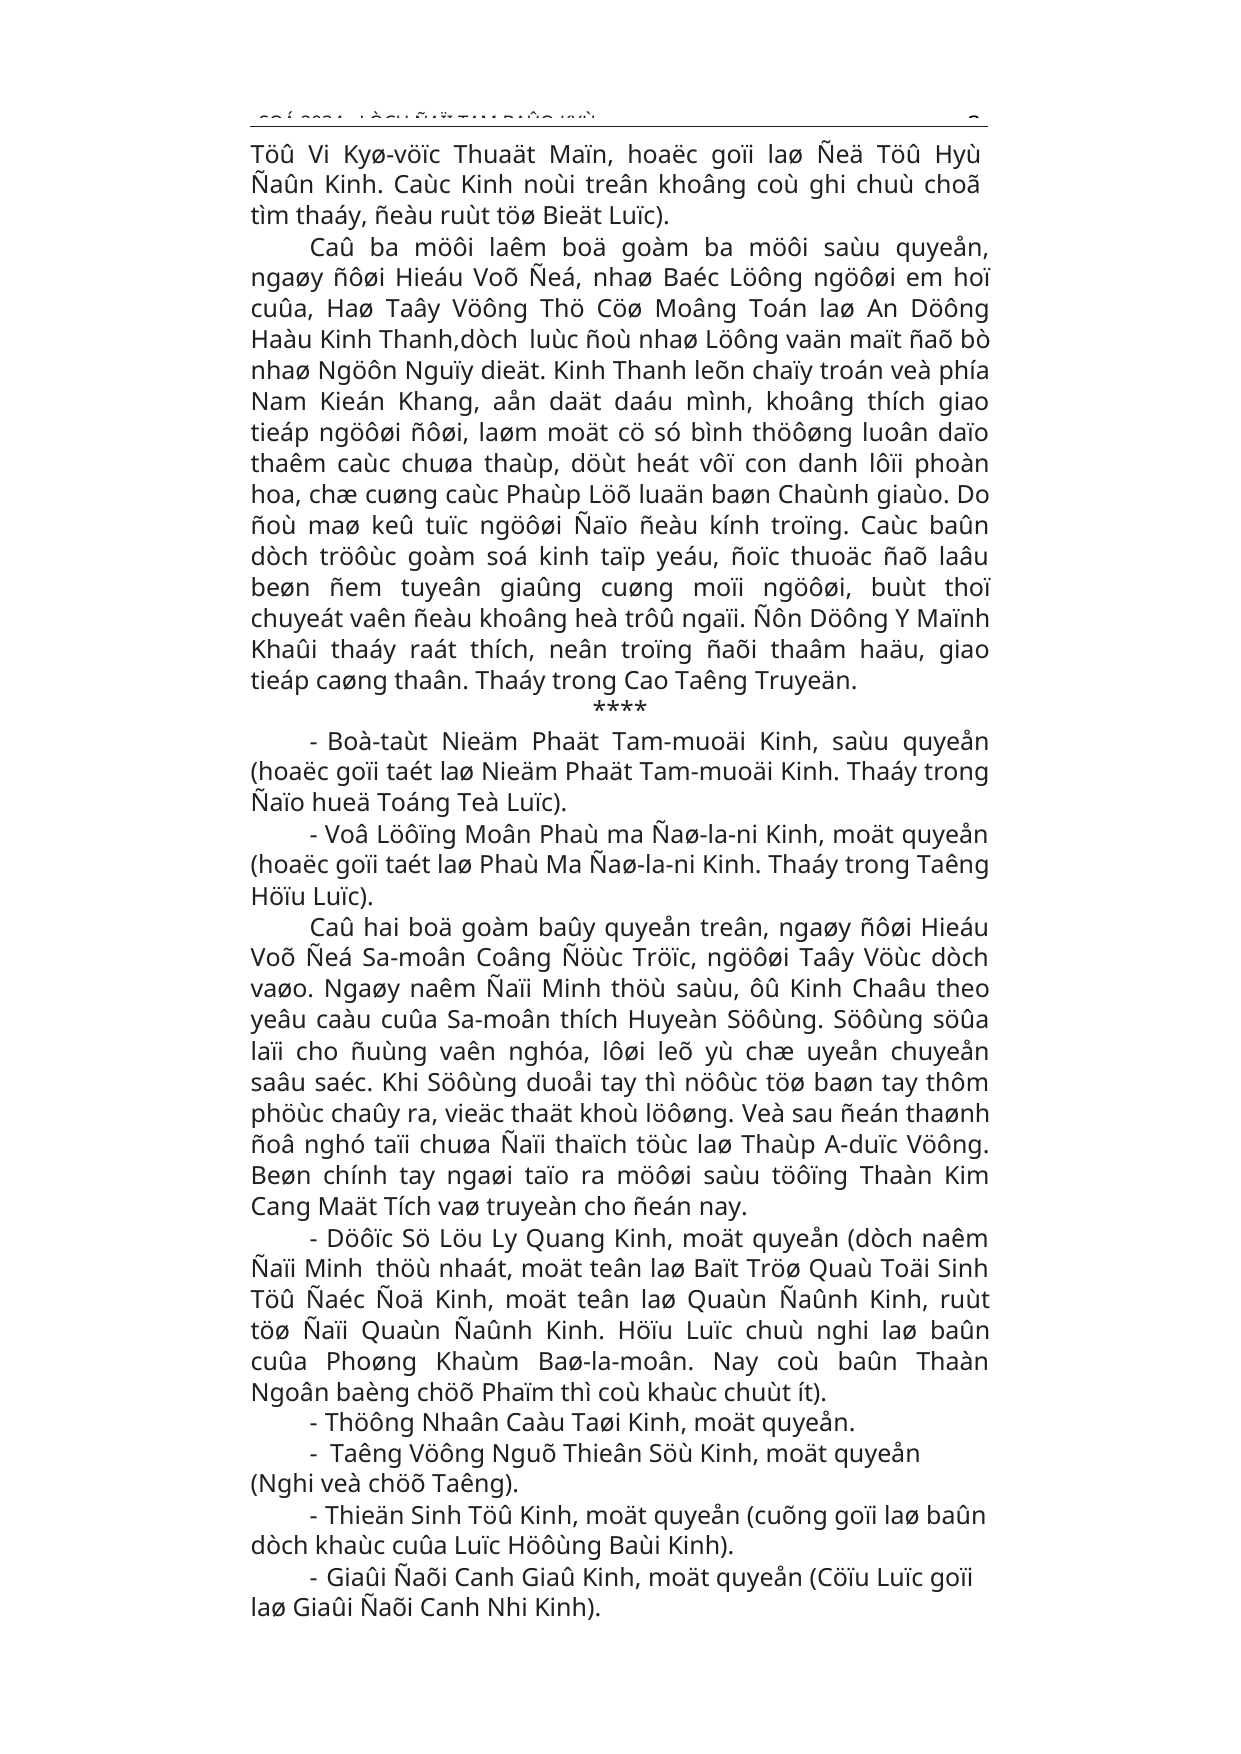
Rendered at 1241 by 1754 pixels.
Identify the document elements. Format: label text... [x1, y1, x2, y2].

list Thöông Nhaân Caàu Taøi Kinh, moät quyeån. [309, 1409, 1092, 1437]
list Thieän Sinh Töû Kinh, moät quyeån (cuõng goïi laø baûn dòch khaùc cuûa Luïc Höôùng Baùi Kinh). [250, 1499, 990, 1562]
text Caû ba möôi laêm boä goàm ba möôi saùu quyeån, ngaøy ñôøi Hieáu Voõ Ñeá, nhaø Baéc Löông ngöôøi em hoï cuûa, Haø Taây Vöông Thö Cöø Moâng Toán laø An Döông Haàu Kinh Thanh,dòch luùc ñoù nhaø Löông vaän maït ñaõ bò nhaø Ngöôn Nguïy dieät. Kinh Thanh leõn chaïy troán veà phía Nam Kieán Khang, aån daät daáu mình, khoâng thích giao tieáp ngöôøi ñôøi, laøm moät cö só bình thöôøng luoân daïo thaêm caùc chuøa thaùp, döùt heát vôï con danh lôïi phoàn hoa, chæ cuøng caùc Phaùp Löõ luaän baøn Chaùnh giaùo. Do ñoù maø keû tuïc ngöôøi Ñaïo ñeàu kính troïng. Caùc baûn dòch tröôùc goàm soá kinh taïp yeáu, ñoïc thuoäc ñaõ laâu beøn ñem tuyeân giaûng cuøng moïi ngöôøi, buùt thoï chuyeát vaên ñeàu khoâng heà trôû ngaïi. Ñôn Döông Y Maïnh Khaûi thaáy raát thích, neân troïng ñaõi thaâm haäu, giao tieáp caøng thaân. Thaáy trong Cao Taêng Truyeän. [250, 231, 990, 697]
text **** [440, 697, 800, 725]
list Giaûi Ñaõi Canh Giaû Kinh, moät quyeån (Cöïu Luïc goïi laø Giaûi Ñaõi Canh Nhi Kinh). [250, 1562, 990, 1623]
list Boà-taùt Nieäm Phaät Tam-muoäi Kinh, saùu quyeån (hoaëc goïi taét laø Nieäm Phaät Tam-muoäi Kinh. Thaáy trong Ñaïo hueä Toáng Teà Luïc). [250, 726, 990, 819]
list Döôïc Sö Löu Ly Quang Kinh, moät quyeån (dòch naêm Ñaïi Minh thöù nhaát, moät teân laø Baït Tröø Quaù Toäi Sinh Töû Ñaéc Ñoä Kinh, moät teân laø Quaùn Ñaûnh Kinh, ruùt töø Ñaïi Quaùn Ñaûnh Kinh. Höïu Luïc chuù nghi laø baûn cuûa Phoøng Khaùm Baø-la-moân. Nay coù baûn Thaàn Ngoân baèng chöõ Phaïm thì coù khaùc chuùt ít). [250, 1222, 990, 1409]
list Taêng Vöông Nguõ Thieân Söù Kinh, moät quyeån (Nghi veà chöõ Taêng). [250, 1438, 989, 1499]
list Voâ Löôïng Moân Phaù ma Ñaø-la-ni Kinh, moät quyeån (hoaëc goïi taét laø Phaù Ma Ñaø-la-ni Kinh. Thaáy trong Taêng Höïu Luïc). [250, 819, 990, 912]
text Töû Vi Kyø-vöïc Thuaät Maïn, hoaëc goïi laø Ñeä Töû Hyù Ñaûn Kinh. Caùc Kinh noùi treân khoâng coù ghi chuù choã tìm thaáy, ñeàu ruùt töø Bieät Luïc). [250, 138, 982, 231]
text Caû hai boä goàm baûy quyeån treân, ngaøy ñôøi Hieáu Voõ Ñeá Sa-moân Coâng Ñöùc Tröïc, ngöôøi Taây Vöùc dòch vaøo. Ngaøy naêm Ñaïi Minh thöù saùu, ôû Kinh Chaâu theo yeâu caàu cuûa Sa-moân thích Huyeàn Söôùng. Söôùng söûa laïi cho ñuùng vaên nghóa, lôøi leõ yù chæ uyeån chuyeån saâu saéc. Khi Söôùng duoåi tay thì nöôùc töø baøn tay thôm phöùc chaûy ra, vieäc thaät khoù löôøng. Veà sau ñeán thaønh ñoâ nghó taïi chuøa Ñaïi thaïch töùc laø Thaùp A-duïc Vöông. Beøn chính tay ngaøi taïo ra möôøi saùu töôïng Thaàn Kim Cang Maät Tích vaø truyeàn cho ñeán nay. [250, 912, 990, 1222]
